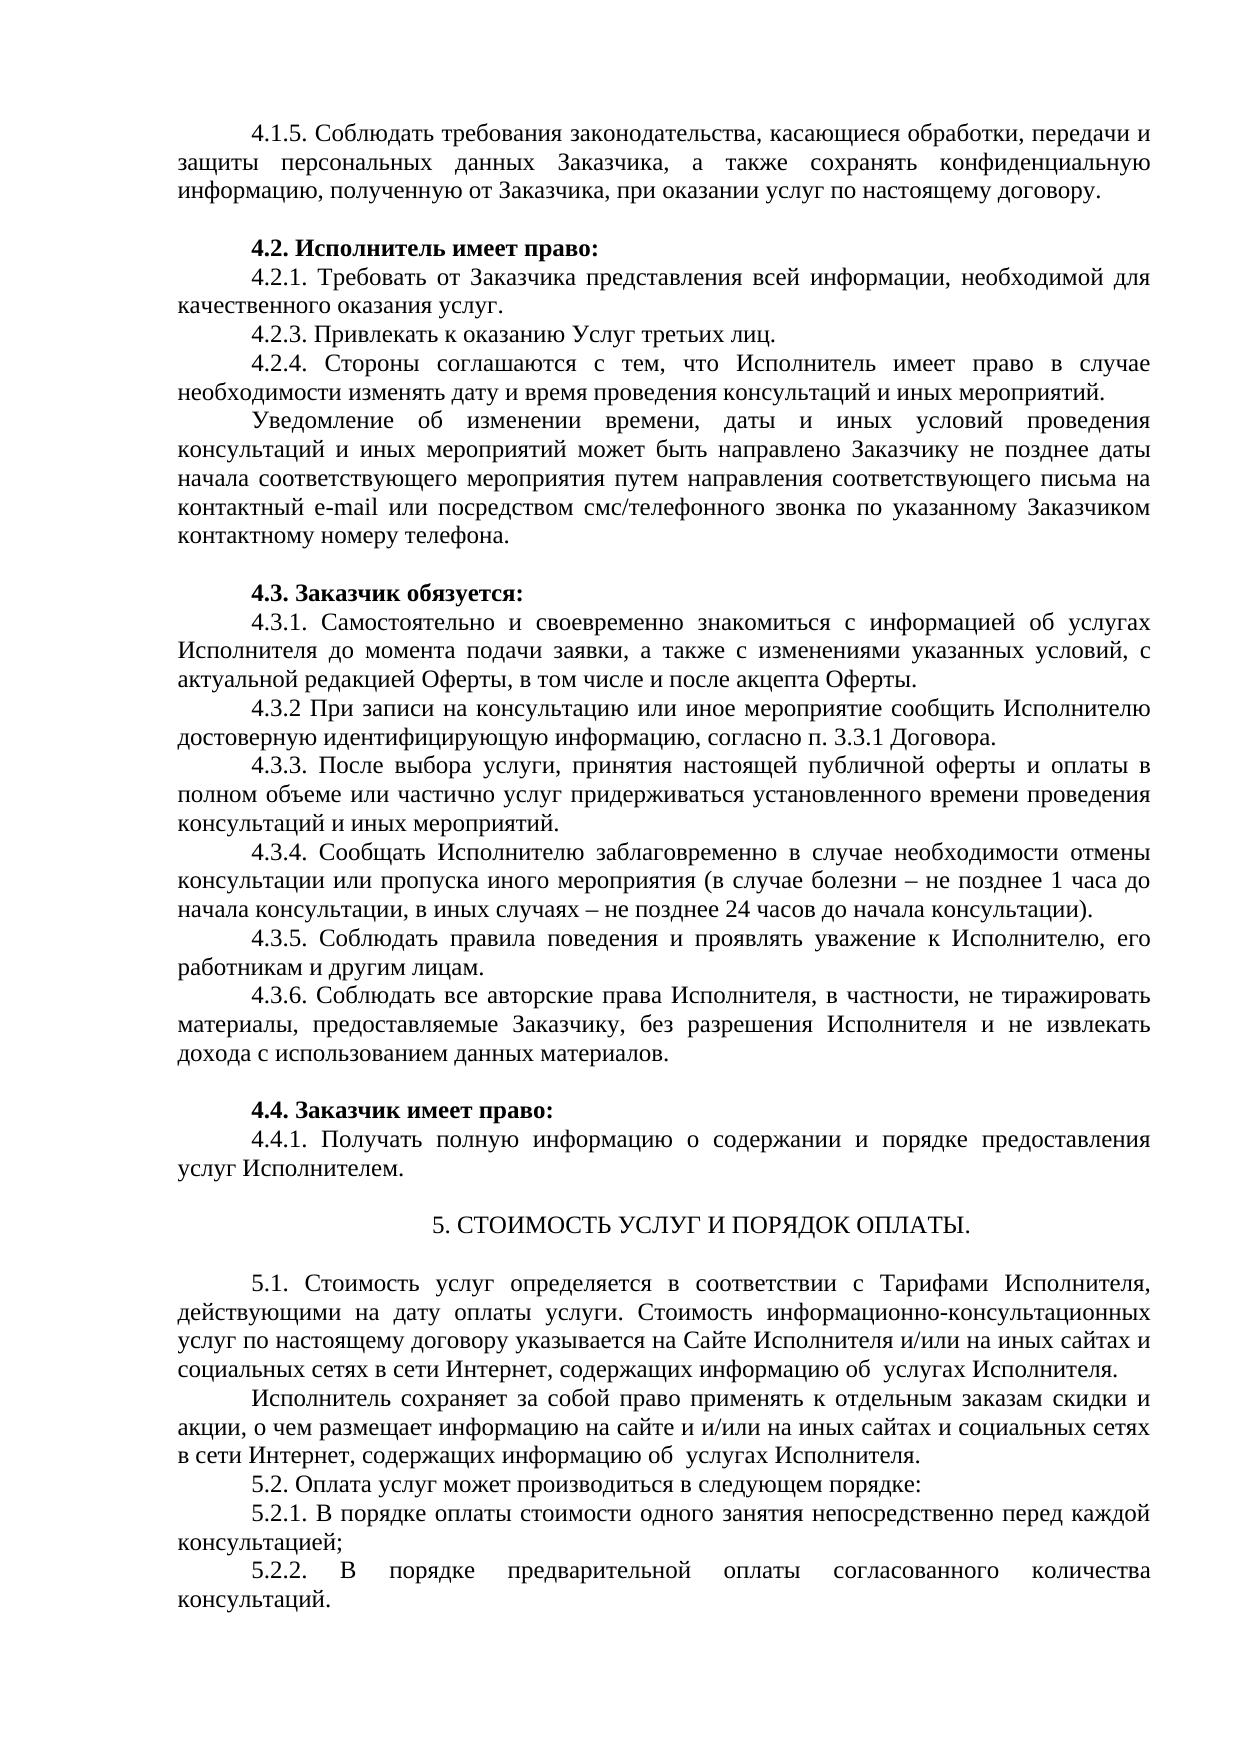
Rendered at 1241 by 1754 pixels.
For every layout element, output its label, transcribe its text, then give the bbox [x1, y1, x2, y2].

text 4.3.6. Соблюдать все авторские права Исполнителя, в частности, не тиражировать материалы, предоставляемые Заказчику, без разрешения Исполнителя и не извлекать дохода с использованием данных материалов. [177, 981, 1152, 1067]
text 5.2. Оплата услуг может производиться в следующем порядке: [177, 1469, 1152, 1498]
text 4.2. Исполнитель имеет право: [177, 233, 1152, 262]
text 4.3.4. Сообщать Исполнителю заблаговременно в случае необходимости отмены консультации или пропуска иного мероприятия (в случае болезни – не позднее 1 часа до начала консультации, в иных случаях – не позднее 24 часов до начала консультации). [177, 837, 1152, 923]
text 4.4.1. Получать полную информацию о содержании и порядке предоставления услуг Исполнителем. [177, 1124, 1152, 1182]
text 4.3.2 При записи на консультацию или иное мероприятие сообщить Исполнителю достоверную идентифицирующую информацию, согласно п. 3.3.1 Договора. [177, 693, 1152, 751]
text 4.2.4. Стороны соглашаются с тем, что Исполнитель имеет право в случае необходимости изменять дату и время проведения консультаций и иных мероприятий. [177, 348, 1152, 406]
text 4.2.3. Привлекать к оказанию Услуг третьих лиц. [177, 319, 1152, 348]
text 5.2.1. В порядке оплаты стоимости одного занятия непосредственно перед каждой консультацией; [177, 1498, 1152, 1556]
text 4.2.1. Требовать от Заказчика представления всей информации, необходимой для качественного оказания услуг. [177, 262, 1152, 319]
text Исполнитель сохраняет за собой право применять к отдельным заказам скидки и акции, о чем размещает информацию на сайте и и/или на иных сайтах и социальных сетях в сети Интернет, содержащих информацию об услугах Исполнителя. [177, 1383, 1152, 1469]
text 5.1. Стоимость услуг определяется в соответствии с Тарифами Исполнителя, действующими на дату оплаты услуги. Стоимость информационно-консультационных услуг по настоящему договору указывается на Сайте Исполнителя и/или на иных сайтах и социальных сетях в сети Интернет, содержащих информацию об услугах Исполнителя. [177, 1268, 1152, 1383]
text 4.3.1. Самостоятельно и своевременно знакомиться с информацией об услугах Исполнителя до момента подачи заявки, а также с изменениями указанных условий, с актуальной редакцией Оферты, в том числе и после акцепта Оферты. [177, 607, 1152, 693]
text 4.3. Заказчик обязуется: [177, 578, 1152, 607]
text 4.3.5. Соблюдать правила поведения и проявлять уважение к Исполнителю, его работникам и другим лицам. [177, 923, 1152, 981]
text 4.1.5. Соблюдать требования законодательства, касающиеся обработки, передачи и защиты персональных данных Заказчика, а также сохранять конфиденциальную информацию, полученную от Заказчика, при оказании услуг по настоящему договору. [177, 118, 1152, 204]
text 4.3.3. После выбора услуги, принятия настоящей публичной оферты и оплаты в полном объеме или частично услуг придерживаться установленного времени проведения консультаций и иных мероприятий. [177, 751, 1152, 837]
text Уведомление об изменении времени, даты и иных условий проведения консультаций и иных мероприятий может быть направлено Заказчику не позднее даты начала соответствующего мероприятия путем направления соответствующего письма на контактный e-mail или посредством смс/телефонного звонка по указанному Заказчиком контактному номеру телефона. [177, 406, 1152, 549]
text 5.2.2. В порядке предварительной оплаты согласованного количества консультаций. [177, 1556, 1152, 1613]
text 5. СТОИМОСТЬ УСЛУГ И ПОРЯДОК ОПЛАТЫ. [177, 1211, 1152, 1239]
text 4.4. Заказчик имеет право: [177, 1096, 1152, 1124]
